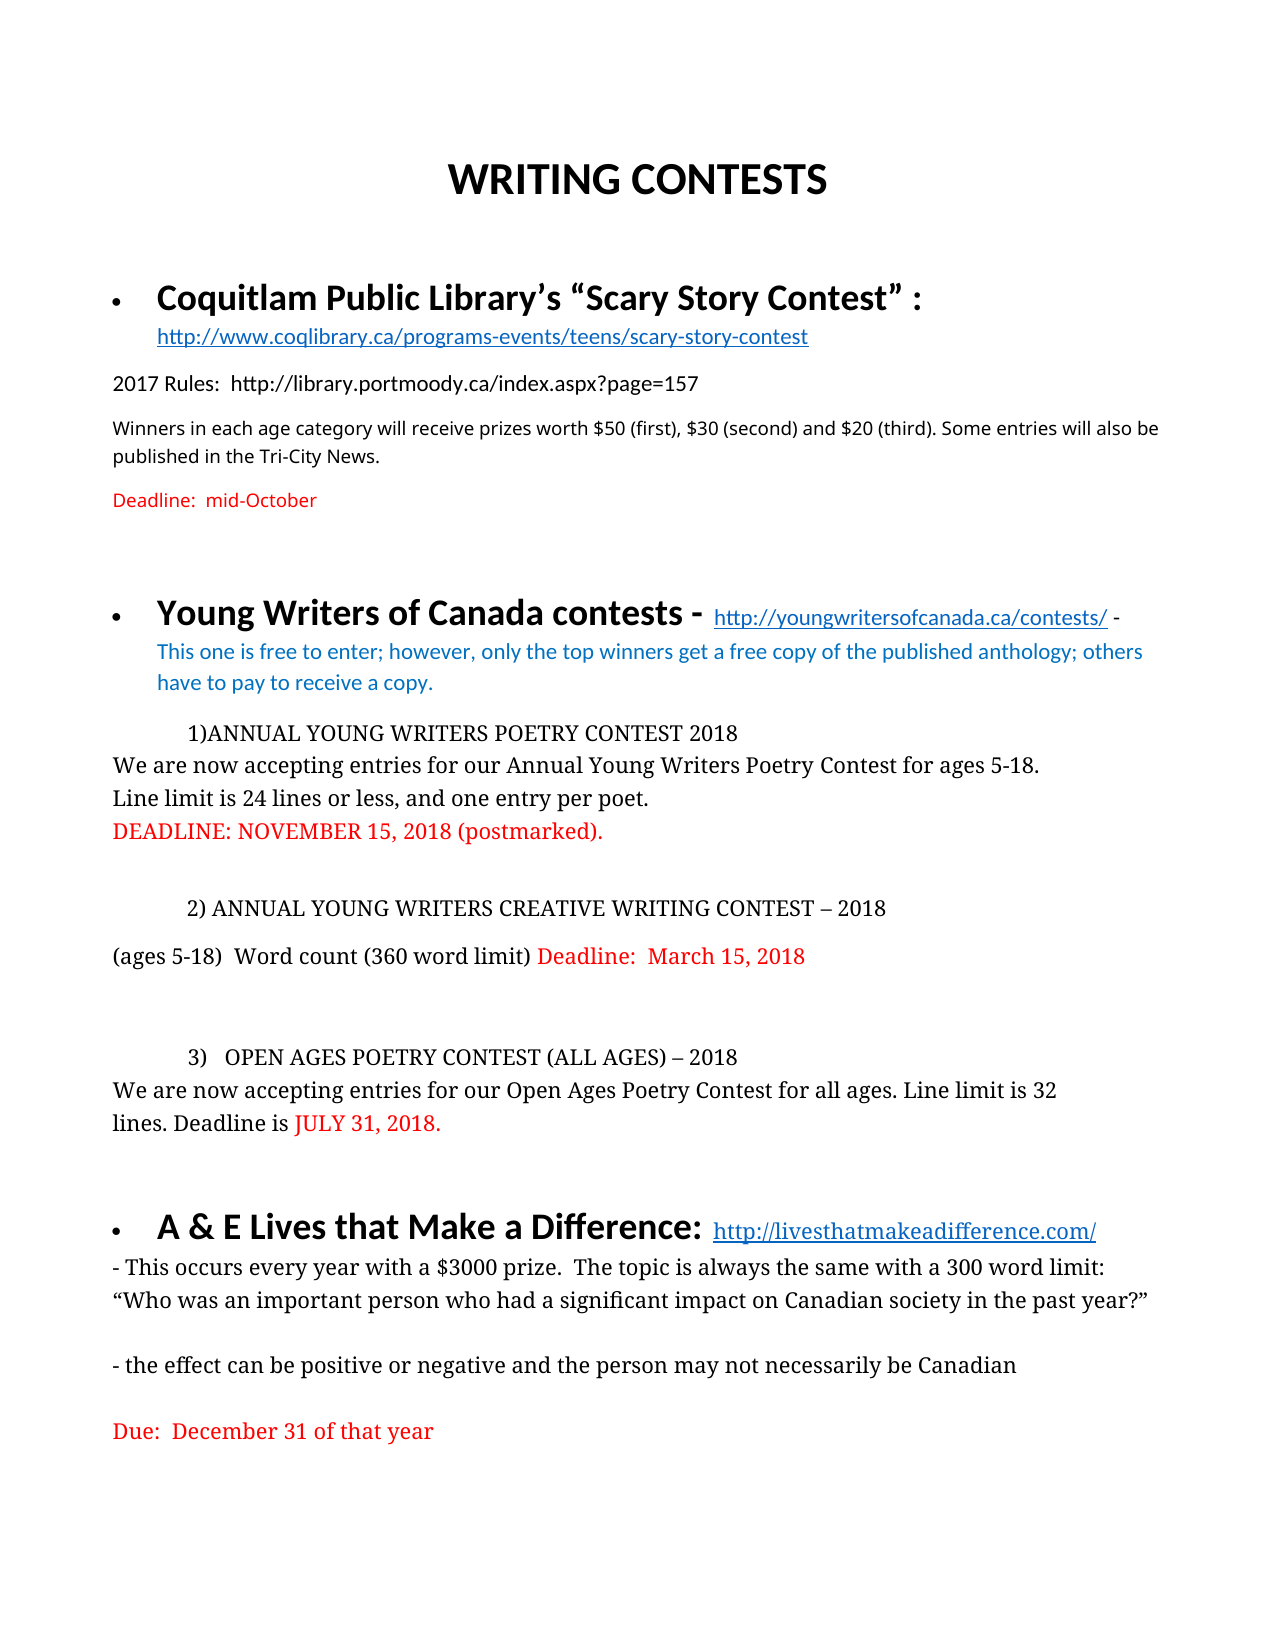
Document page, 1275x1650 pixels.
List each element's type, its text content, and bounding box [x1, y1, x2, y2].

text 3) OPEN AGES POETRY CONTEST (ALL AGES) – 2018 [187, 1039, 1162, 1072]
list (ages 5-18) Word count (360 word limit) Deadline: March 15, 2018 [98, 941, 1162, 971]
text - the effect can be positive or negative and the person may not necessarily be Canadian Due: December 31 of that year [112, 1347, 1162, 1446]
text Winners in each age category will receive prizes worth $50 (first), $30 (second) and $20 (third). Some entries will also be published in the Tri-City News. [112, 416, 1162, 469]
list A & E Lives that Make a Difference: http://livesthatmakeadifference.com/ [112, 1203, 1162, 1249]
text - This occurs every year with a $3000 prize. The topic is always the same with a 300 word limit: [112, 1249, 1162, 1282]
text WRITING CONTESTS [112, 150, 1162, 206]
text We are now accepting entries for our Annual Young Writers Poetry Contest for ages 5-18. Line limit is 24 lines or less, and one entry per poet. DEADLINE: NOVEMBER 15, 2018 (postmarked). [112, 747, 1162, 846]
text 2) ANNUAL YOUNG WRITERS CREATIVE WRITING CONTEST – 2018 [112, 893, 1162, 922]
list Coquitlam Public Library’s “Scary Story Contest” : http://www.coqlibrary.ca/programs-events/teens/scary-story-contest [112, 274, 1162, 350]
list Young Writers of Canada contests - http://youngwritersofcanada.ca/contests/ - This one is free to enter; however, only the top winners get a free copy of the published anthology; others have to pay to receive a copy. [112, 589, 1162, 696]
text Deadline: mid-October [112, 487, 1162, 513]
text We are now accepting entries for our Open Ages Poetry Contest for all ages. Line limit is 32 lines. Deadline is JULY 31, 2018. [112, 1072, 1162, 1137]
text 2017 Rules: http://library.portmoody.ca/index.aspx?page=157 [112, 369, 1162, 397]
text 1)ANNUAL YOUNG WRITERS POETRY CONTEST 2018 [187, 714, 1162, 747]
text “Who was an important person who had a significant impact on Canadian society in the past year?” [112, 1282, 1162, 1314]
